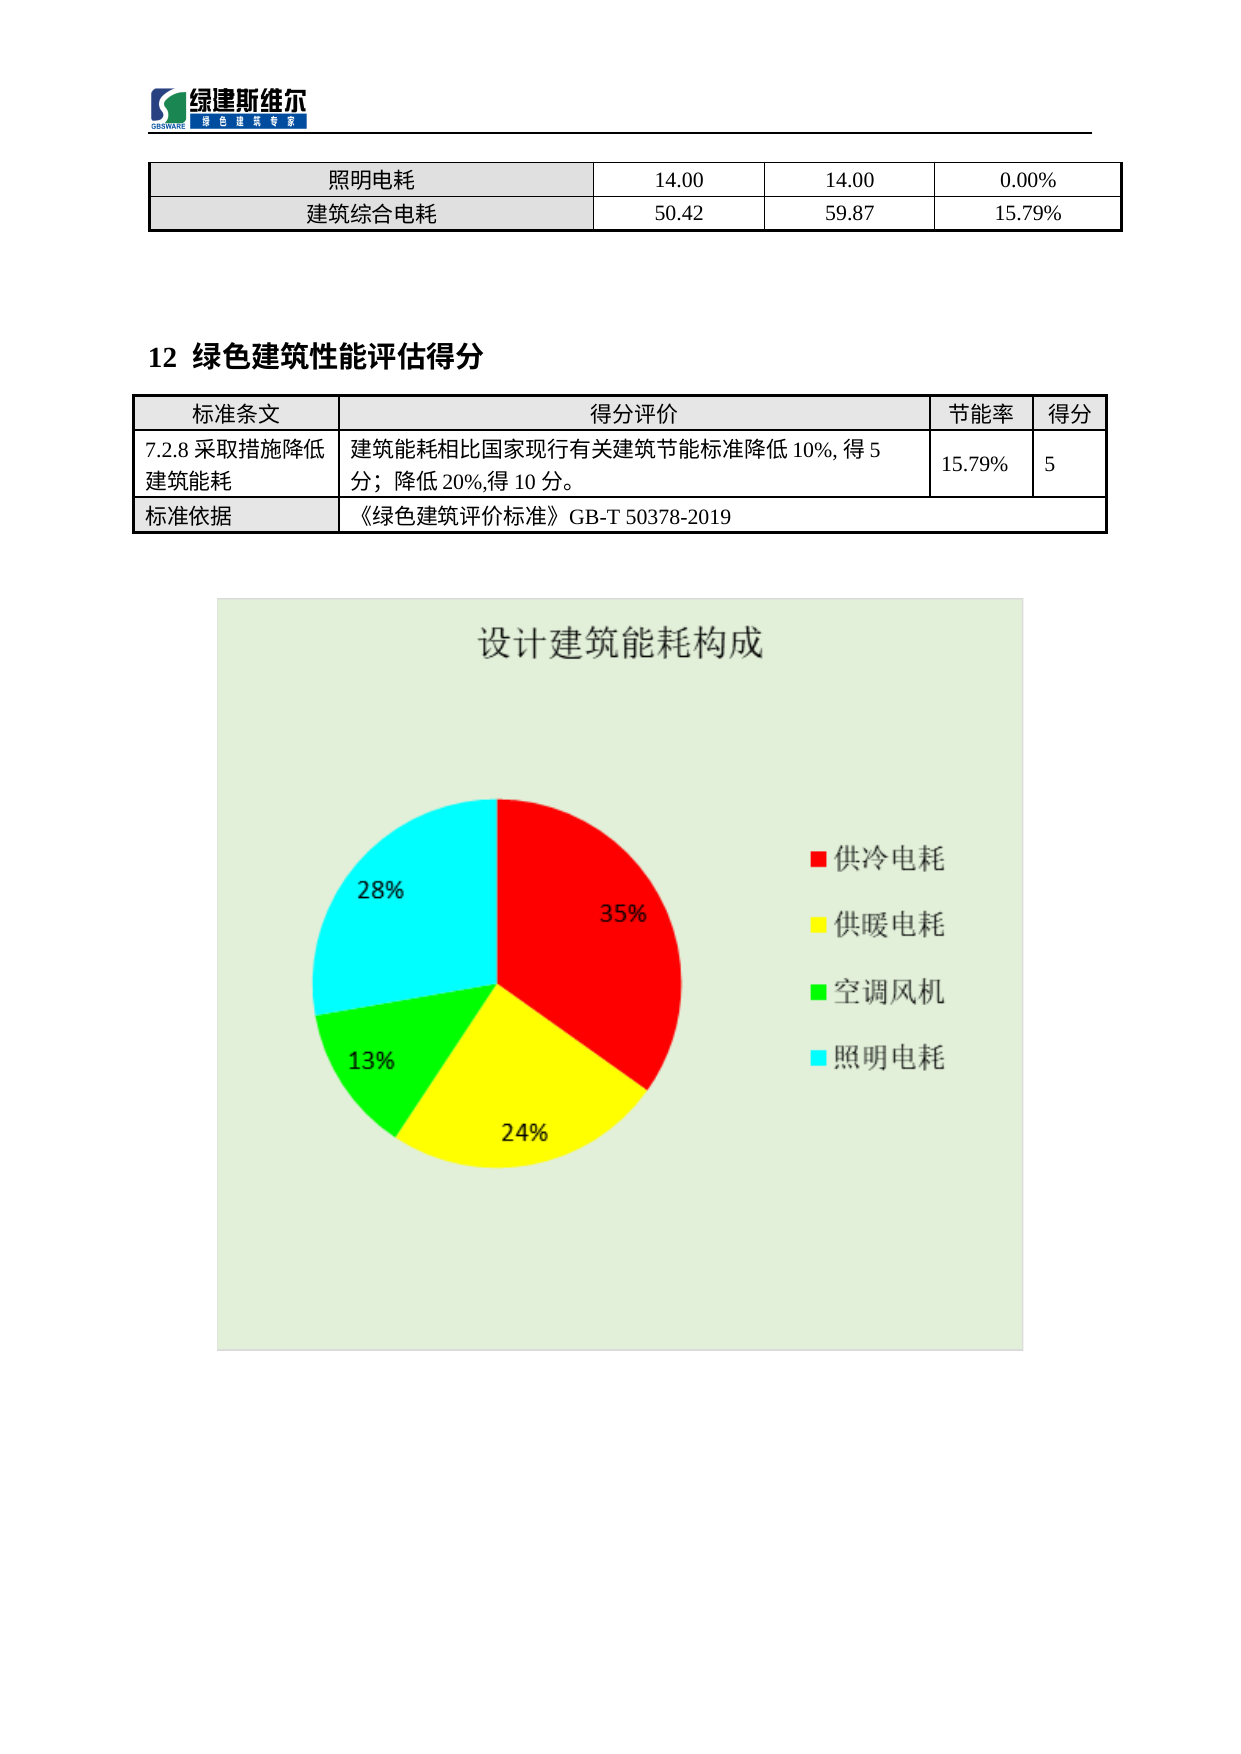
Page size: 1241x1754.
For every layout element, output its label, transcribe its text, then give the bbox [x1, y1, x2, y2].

table_cell 建筑能耗相比国家现行有关建筑节能标准降低10%, 得5 分；降低20%,得10 分。 [340, 431, 929, 496]
table_cell 0.00% [935, 163, 1120, 196]
table_cell 《绿色建筑评价标准》GB-T 50378-2019 [340, 498, 1105, 531]
table_cell 14.00 [765, 163, 934, 196]
picture [217, 598, 1024, 1351]
table_cell 59.87 [765, 197, 934, 229]
table_cell 7.2.8 采取措施降低建筑能耗 [135, 431, 338, 496]
table_header 得分 [1034, 397, 1105, 429]
table_header 标准条文 [135, 397, 338, 429]
table_cell 14.00 [594, 163, 764, 196]
subtitle 绿色建筑性能评估得分 [148, 322, 1092, 387]
table_cell 50.42 [594, 197, 764, 229]
table_cell 15.79% [931, 431, 1032, 496]
table_cell 建筑综合电耗 [151, 197, 593, 229]
table_cell 5 [1034, 431, 1105, 496]
table_cell 标准依据 [135, 498, 338, 531]
picture [147, 88, 308, 130]
table_header 节能率 [931, 397, 1032, 429]
table_cell 照明电耗 [151, 163, 593, 196]
table_header 得分评价 [340, 397, 929, 429]
table_cell 15.79% [935, 197, 1120, 229]
